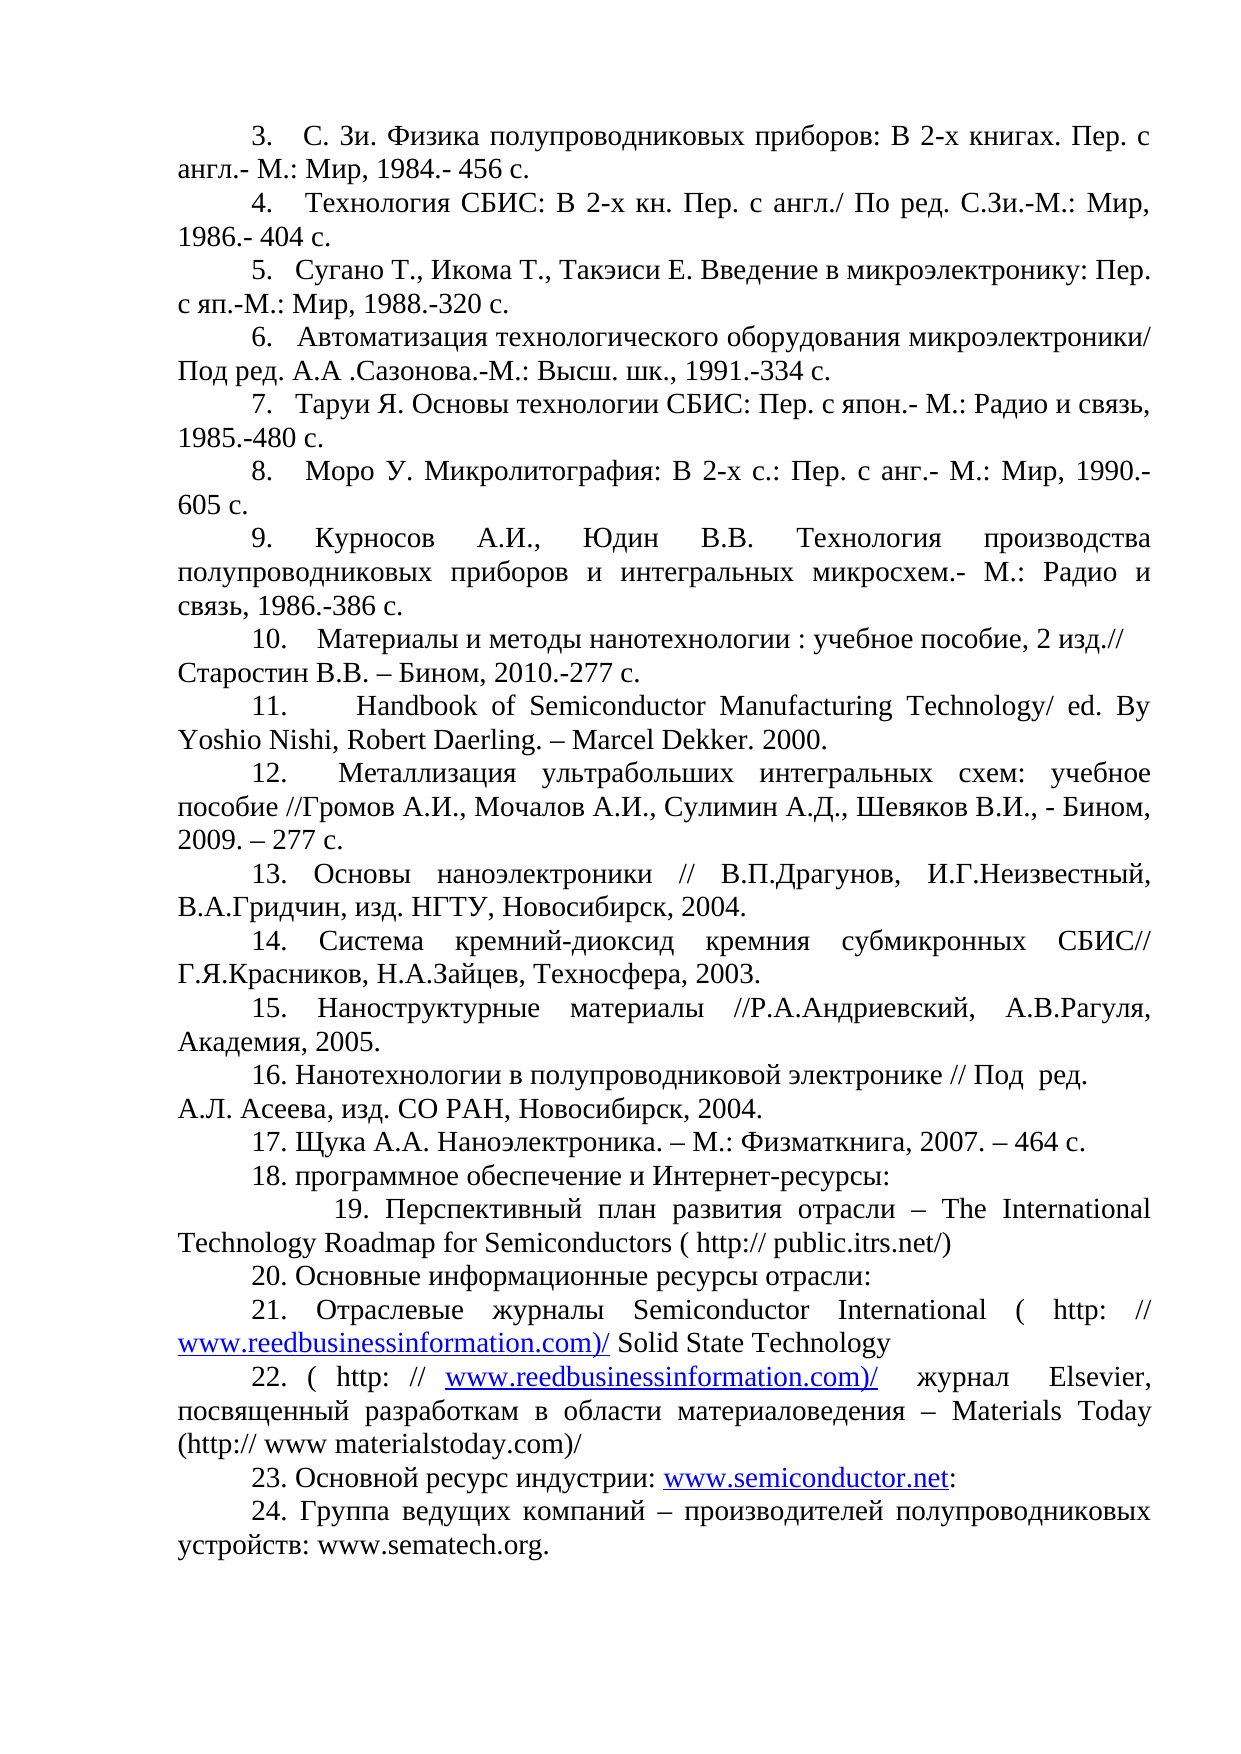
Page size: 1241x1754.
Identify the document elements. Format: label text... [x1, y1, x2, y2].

text 10. Материалы и методы нанотехнологии : учебное пособие, 2 изд.// [177, 621, 1152, 655]
text 3. С. Зи. Физика полупроводниковых приборов: В 2-х книгах. Пер. с англ.- М.: Мир, 1984.- 456 с. [177, 118, 1152, 185]
text 7. Таруи Я. Основы технологии СБИС: Пер. с япон.- М.: Радио и связь, 1985.-480 с. [177, 386, 1152, 453]
text 11. Handbook of Semiconductor Manufacturing Technology/ ed. By Yoshio Nishi, Robert Daerling. – Marcel Dekker. 2000. [177, 688, 1152, 755]
text 21. Отраслевые журналы Semiconductor International ( http: // www.reedbusinessinformation.com)/ Solid State Technology [177, 1292, 1152, 1359]
text 19. Перспективный план развития отрасли – The International Technology Roadmap for Semiconductors ( http:// public.itrs.net/) [177, 1191, 1152, 1258]
text 17. Щука А.А. Наноэлектроника. – М.: Физматкнига, 2007. – 464 с. [177, 1124, 1152, 1158]
text 15. Наноструктурные материалы //Р.А.Андриевский, А.В.Рагуля, Академия, 2005. [177, 990, 1152, 1057]
text 12. Металлизация ультрабольших интегральных схем: учебное пособие //Громов А.И., Мочалов А.И., Сулимин А.Д., Шевяков В.И., - Бином, 2009. – 277 с. [177, 755, 1152, 856]
text 8. Моро У. Микролитография: В 2-х с.: Пер. с анг.- М.: Мир, 1990.- 605 с. [177, 453, 1152, 521]
text 24. Группа ведущих компаний – производителей полупроводниковых устройств: www.sematech.org. [177, 1493, 1152, 1560]
text Старостин В.В. – Бином, 2010.-277 с. [177, 655, 1152, 688]
text 16. Нанотехнологии в полупроводниковой электронике // Под ред. [177, 1057, 1152, 1091]
text 23. Основной ресурс индустрии: www.semiconductor.net: [177, 1460, 1152, 1493]
text 4. Технология СБИС: В 2-х кн. Пер. с англ./ По ред. С.Зи.-М.: Мир, 1986.- 404 с. [177, 185, 1152, 252]
text 20. Основные информационные ресурсы отрасли: [177, 1258, 1152, 1292]
text 14. Система кремний-диоксид кремния субмикронных СБИС// Г.Я.Красников, Н.А.Зайцев, Техносфера, 2003. [177, 923, 1152, 990]
text 18. программное обеспечение и Интернет-ресурсы: [177, 1158, 1152, 1191]
text 9. Курносов А.И., Юдин В.В. Технология производства полупроводниковых приборов и интегральных микросхем.- М.: Радио и связь, 1986.-386 с. [177, 521, 1152, 621]
text 22. ( http: // www.reedbusinessinformation.com)/ журнал Elsevier, посвященный разработкам в области материаловедения – Materials Today (http:// www materialstoday.com)/ [177, 1359, 1152, 1460]
text А.Л. Асеева, изд. СО РАН, Новосибирск, 2004. [177, 1091, 1152, 1124]
text 13. Основы наноэлектроники // В.П.Драгунов, И.Г.Неизвестный, В.А.Гридчин, изд. НГТУ, Новосибирск, 2004. [177, 856, 1152, 923]
text 5. Сугано Т., Икома Т., Такэиси Е. Введение в микроэлектронику: Пер. с яп.-М.: Мир, 1988.-320 с. [177, 252, 1152, 319]
text 6. Автоматизация технологического оборудования микроэлектроники/ Под ред. А.А .Сазонова.-М.: Высш. шк., 1991.-334 с. [177, 319, 1152, 386]
